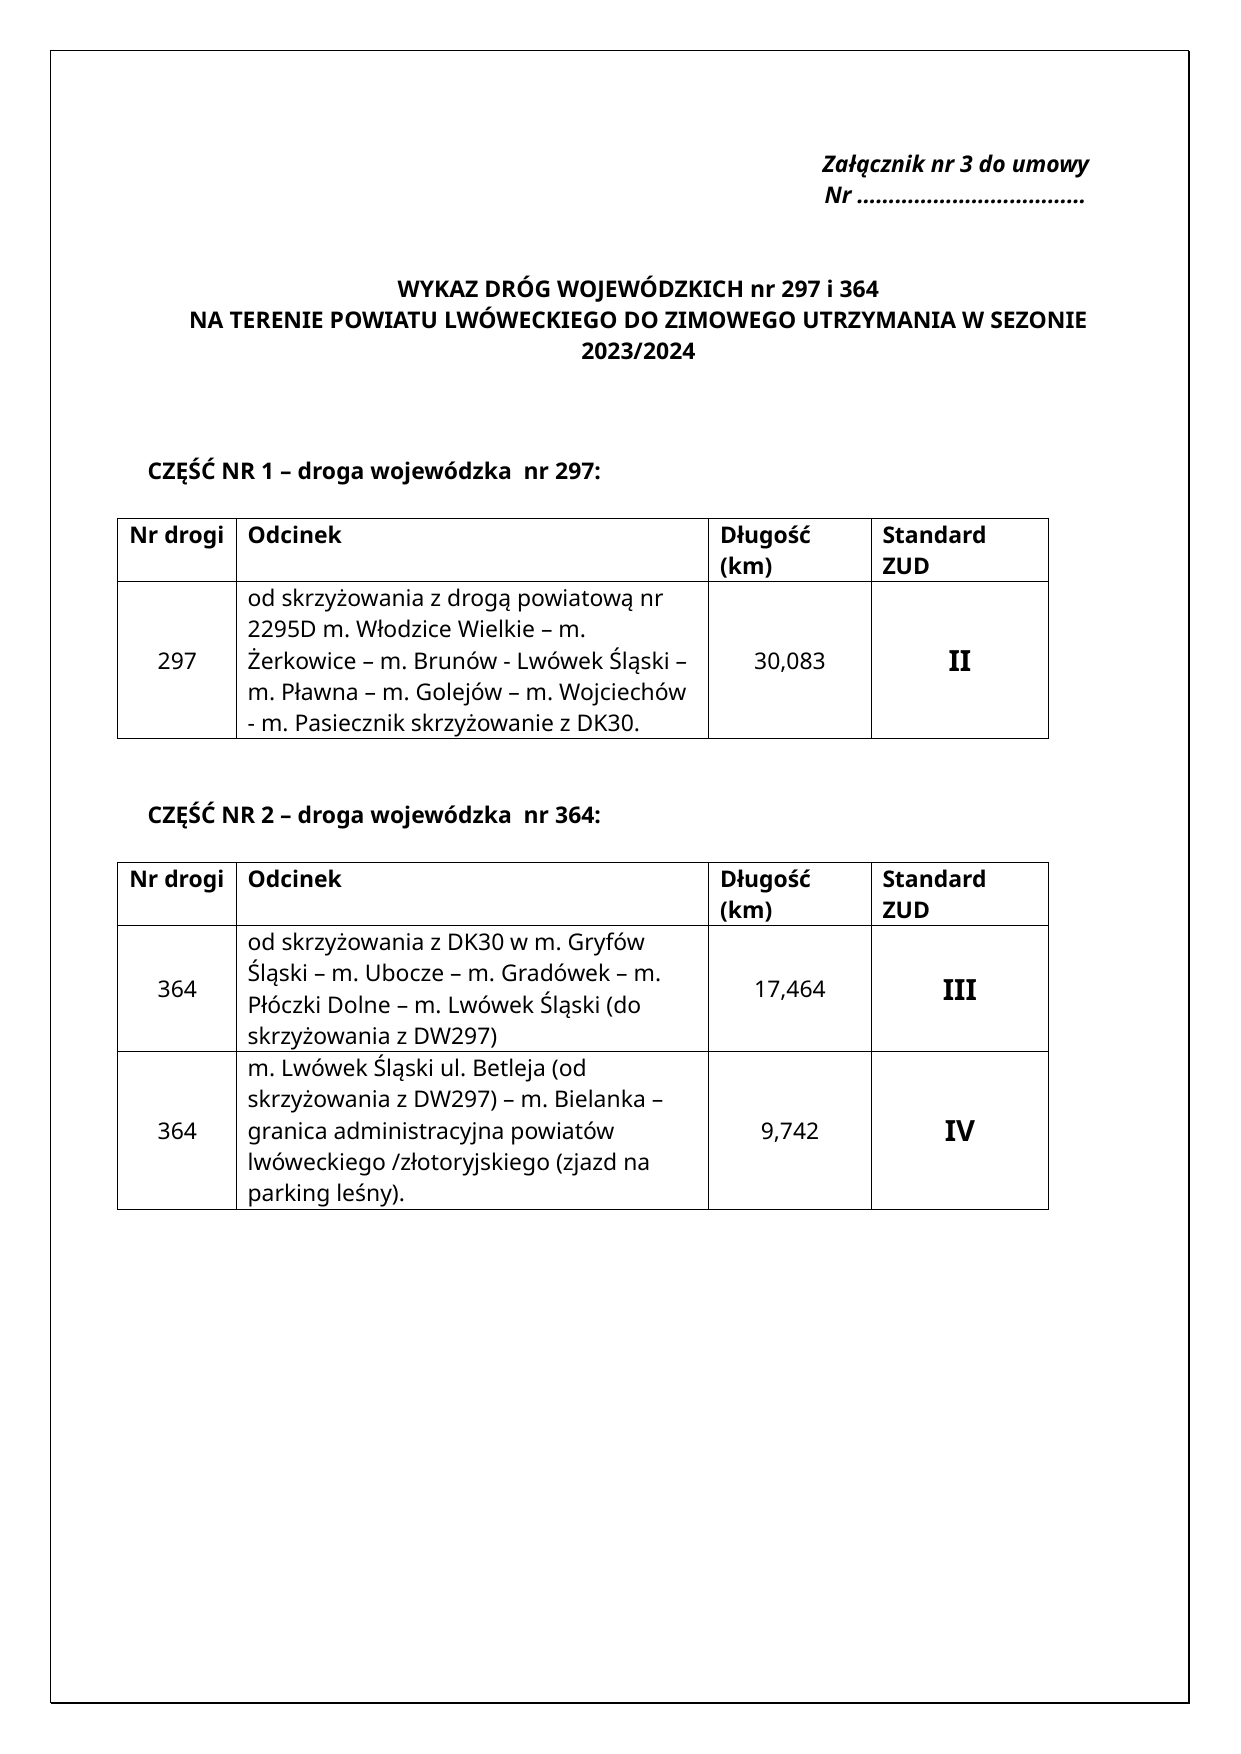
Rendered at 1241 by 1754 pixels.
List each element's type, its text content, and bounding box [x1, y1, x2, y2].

text CZĘŚĆ NR 2 – droga wojewódzka nr 364: [147, 799, 1092, 830]
text Załącznik nr 3 do umowy [147, 147, 1092, 179]
table_header Standard ZUD [872, 863, 1048, 925]
text CZĘŚĆ NR 1 – droga wojewódzka nr 297: [147, 455, 1092, 486]
table_cell 364 [118, 926, 236, 1051]
table_header Długość (km) [709, 863, 871, 925]
subtitle WYKAZ DRÓG WOJEWÓDZKICH nr 297 i 364 [185, 272, 1092, 304]
table_header Nr drogi [118, 519, 236, 581]
table_cell 9,742 [709, 1052, 871, 1208]
table_cell 17,464 [709, 926, 871, 1051]
table_cell 30,083 [709, 582, 871, 738]
table_header Odcinek [237, 863, 708, 925]
text Nr ……………………………… [147, 179, 1089, 210]
table_cell 297 [118, 582, 236, 738]
table_header Odcinek [237, 519, 708, 581]
table_cell 364 [118, 1052, 236, 1208]
table_header Długość (km) [709, 519, 871, 581]
table_cell od skrzyżowania z DK30 w m. Gryfów Śląski – m. Ubocze – m. Gradówek – m. Płóczki Dolne – m. Lwówek Śląski (do skrzyżowania z DW297) [237, 926, 708, 1051]
table_header Standard ZUD [872, 519, 1048, 581]
table_cell IV [872, 1052, 1048, 1208]
table_cell m. Lwówek Śląski ul. Betleja (od skrzyżowania z DW297) – m. Bielanka – granica administracyjna powiatów lwóweckiego /złotoryjskiego (zjazd na parking leśny). [237, 1052, 708, 1208]
table_header Nr drogi [118, 863, 236, 925]
table_cell od skrzyżowania z drogą powiatową nr 2295D m. Włodzice Wielkie – m. Żerkowice – m. Brunów - Lwówek Śląski – m. Pławna – m. Golejów – m. Wojciechów - m. Pasiecznik skrzyżowanie z DK30. [237, 582, 708, 738]
table_cell II [872, 582, 1048, 738]
subtitle NA TERENIE POWIATU LWÓWECKIEGO DO ZIMOWEGO UTRZYMANIA W SEZONIE 2023/2024 [185, 304, 1092, 366]
table_cell III [872, 926, 1048, 1051]
